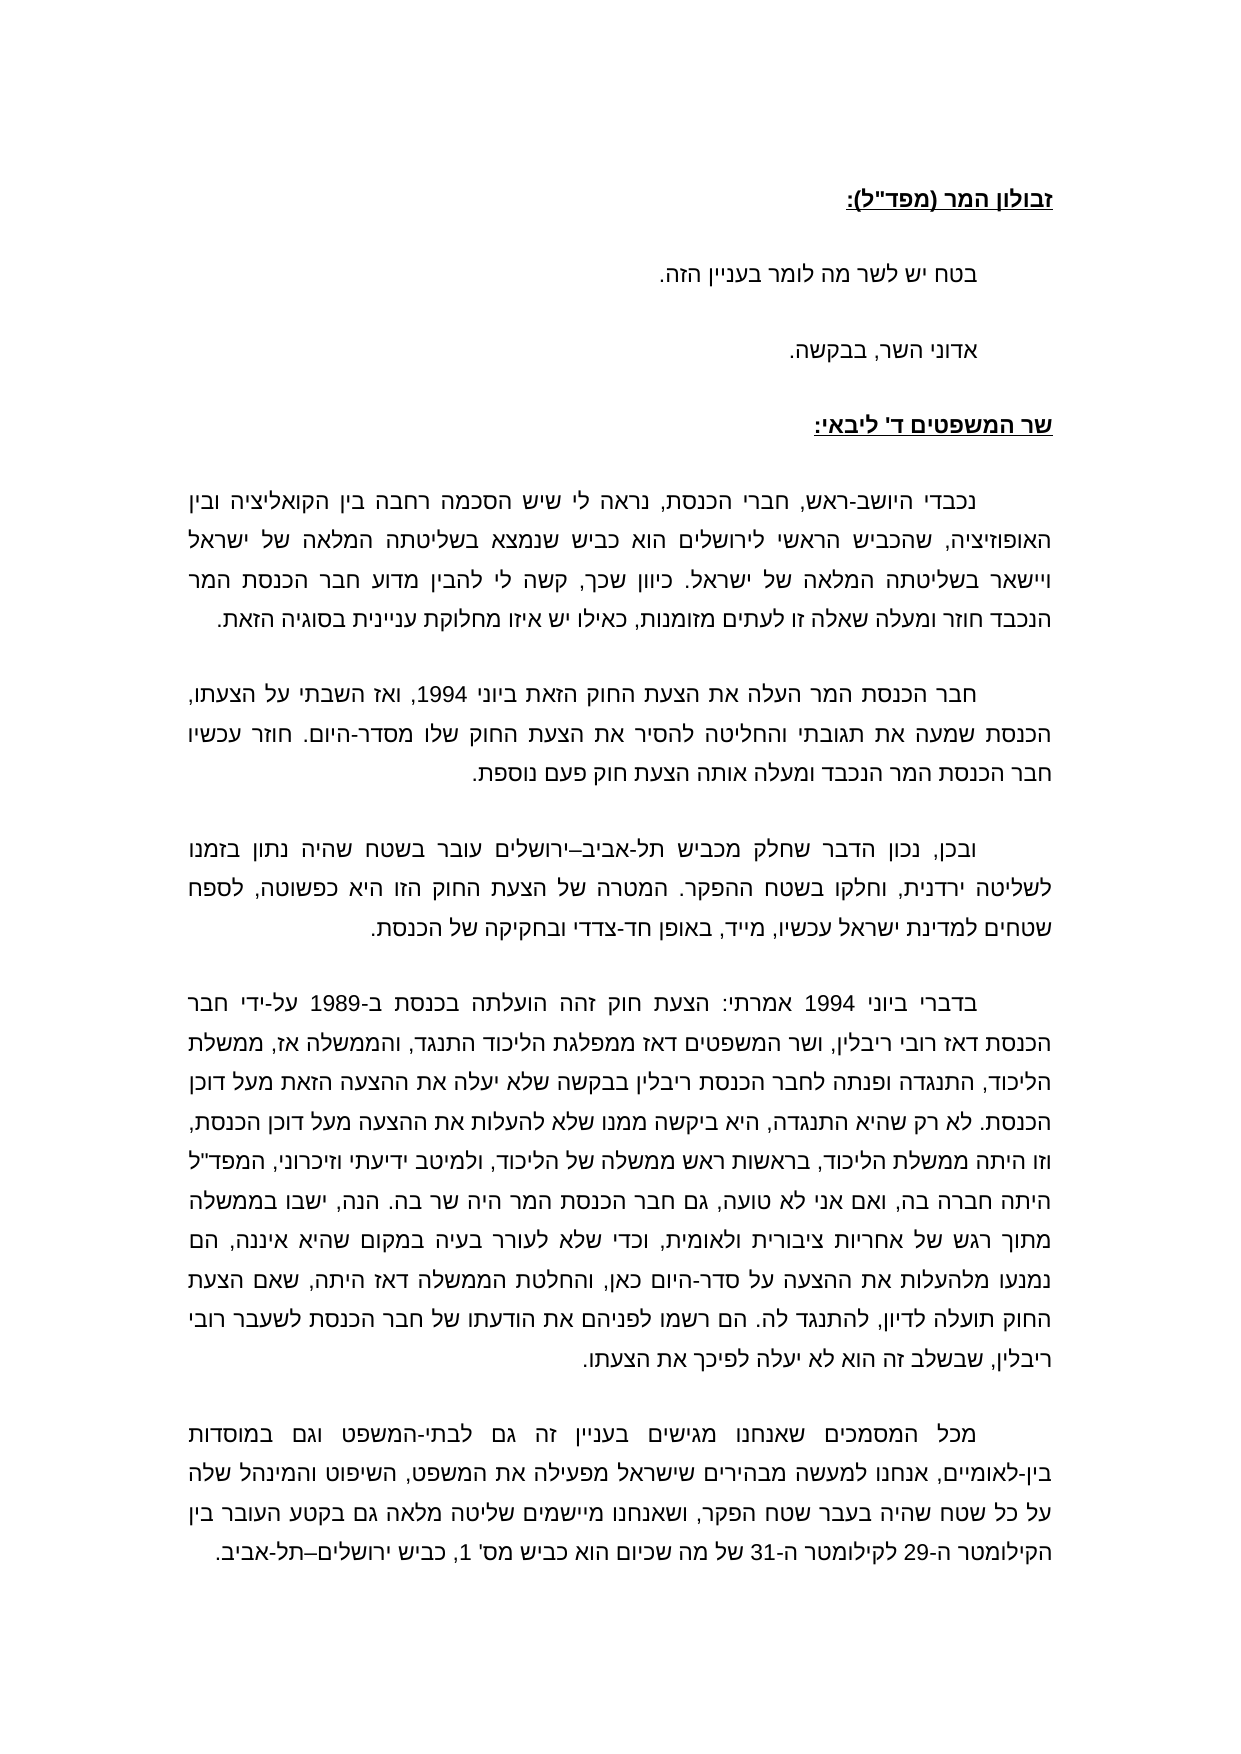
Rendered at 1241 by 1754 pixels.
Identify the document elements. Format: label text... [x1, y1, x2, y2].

text בדברי ביוני 1994 אמרתי: הצעת חוק זהה הועלתה בכנסת ב-1989 על-ידי חבר הכנסת דאז רובי ריבלין, ושר המשפטים דאז ממפלגת הליכוד התנגד, והממשלה אז, ממשלת הליכוד, התנגדה ופנתה לחבר הכנסת ריבלין בבקשה שלא יעלה את ההצעה הזאת מעל דוכן הכנסת. לא רק שהיא התנגדה, היא ביקשה ממנו שלא להעלות את ההצעה מעל דוכן הכנסת, וזו היתה ממשלת הליכוד, בראשות ראש ממשלה של הליכוד, ולמיטב ידיעתי וזיכרוני, המפד"ל היתה חברה בה, ואם אני לא טועה, גם חבר הכנסת המר היה שר בה. הנה, ישבו בממשלה מתוך רגש של אחריות ציבורית ולאומית, וכדי שלא לעורר בעיה במקום שהיא איננה, הם נמנעו מלהעלות את ההצעה על סדר-היום כאן, והחלטת הממשלה דאז היתה, שאם הצעת החוק תועלה לדיון, להתנגד לה. הם רשמו לפניהם את הודעתו של חבר הכנסת לשעבר רובי ריבלין, שבשלב זה הוא לא יעלה לפיכך את הצעתו. [187, 990, 1053, 1372]
text חבר הכנסת המר העלה את הצעת החוק הזאת ביוני 1994, ואז השבתי על הצעתו, הכנסת שמעה את תגובתי והחליטה להסיר את הצעת החוק שלו מסדר-היום. חוזר עכשיו חבר הכנסת המר הנכבד ומעלה אותה הצעת חוק פעם נוספת. [187, 681, 1053, 787]
text נכבדי היושב-ראש, חברי הכנסת, נראה לי שיש הסכמה רחבה בין הקואליציה ובין האופוזיציה, שהכביש הראשי לירושלים הוא כביש שנמצא בשליטתה המלאה של ישראל ויישאר בשליטתה המלאה של ישראל. כיוון שכך, קשה לי להבין מדוע חבר הכנסת המר הנכבד חוזר ומעלה שאלה זו לעתים מזומנות, כאילו יש איזו מחלוקת עניינית בסוגיה הזאת. [187, 488, 1053, 632]
text בטח יש לשר מה לומר בעניין הזה. [187, 261, 1053, 288]
text אדוני השר, בבקשה. [187, 337, 1053, 363]
text ובכן, נכון הדבר שחלק מכביש תל-אביב–ירושלים עובר בשטח שהיה נתון בזמנו לשליטה ירדנית, וחלקו בשטח ההפקר. המטרה של הצעת החוק הזו היא כפשוטה, לספח שטחים למדינת ישראל עכשיו, מייד, באופן חד-צדדי ובחקיקה של הכנסת. [187, 836, 1053, 941]
text זבולון המר (מפד"ל): [187, 186, 1053, 212]
text מכל המסמכים שאנחנו מגישים בעניין זה גם לבתי-המשפט וגם במוסדות בין-לאומיים, אנחנו למעשה מבהירים שישראל מפעילה את המשפט, השיפוט והמינהל שלה על כל שטח שהיה בעבר שטח הפקר, ושאנחנו מיישמים שליטה מלאה גם בקטע העובר בין הקילומטר ה-29 לקילומטר ה-31 של מה שכיום הוא כביש מס' 1, כביש ירושלים–תל-אביב. [187, 1421, 1053, 1566]
text שר המשפטים ד' ליבאי: [187, 412, 1053, 438]
